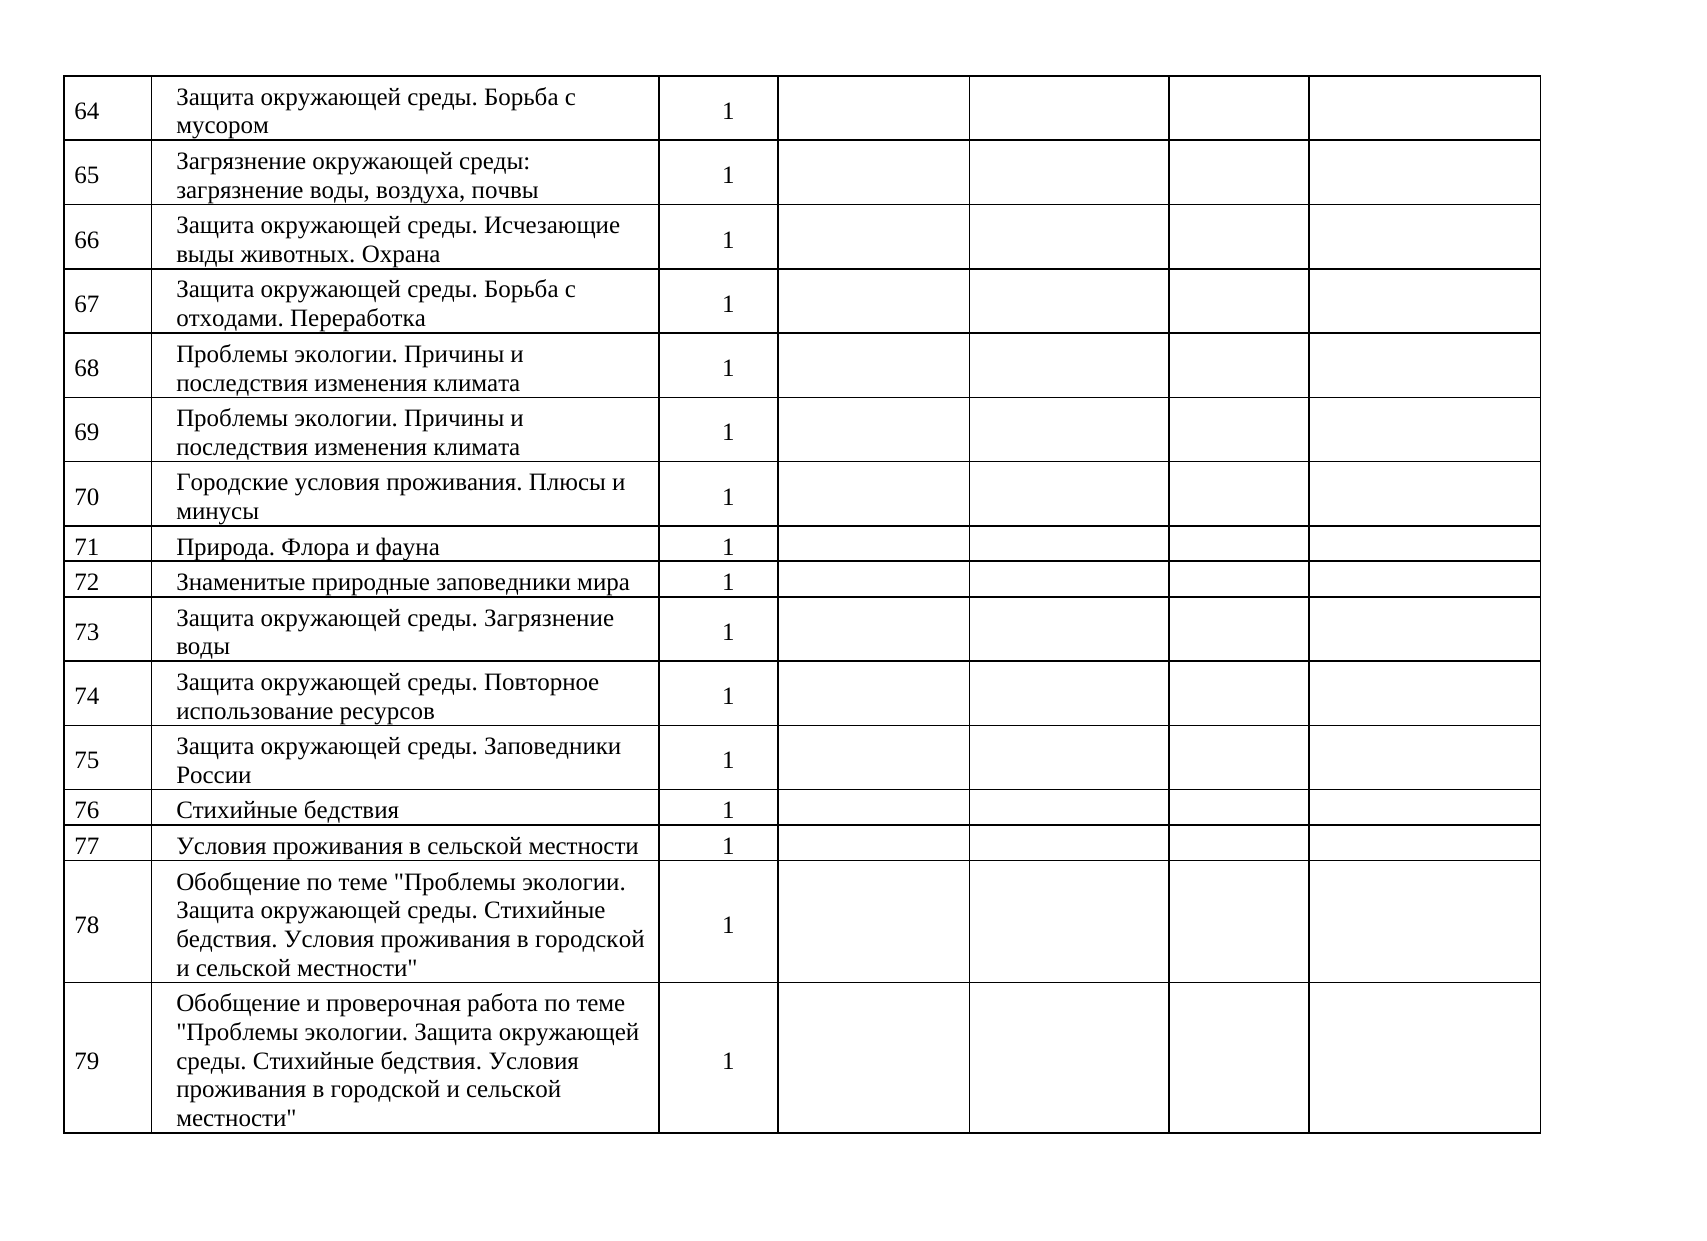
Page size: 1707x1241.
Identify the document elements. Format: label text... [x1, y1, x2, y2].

table_cell [970, 826, 1168, 860]
table_cell [1310, 141, 1540, 203]
table_cell [779, 527, 969, 560]
table_cell [1310, 790, 1540, 824]
table_cell [1170, 861, 1308, 982]
table_cell [1310, 270, 1540, 332]
table_cell [970, 334, 1168, 396]
table_cell [970, 141, 1168, 203]
table_cell 75 [65, 726, 151, 789]
table_cell 64 [65, 77, 151, 139]
table_cell [970, 726, 1168, 789]
table_cell 1 [660, 527, 777, 560]
table_cell [779, 141, 969, 203]
table_cell [779, 77, 969, 139]
table_cell [779, 270, 969, 332]
table_cell Проблемы экологии. Причины и последствия изменения климата [152, 398, 658, 461]
table_cell Загрязнение окружающей среды: загрязнение воды, воздуха, почвы [152, 141, 658, 203]
table_cell Условия проживания в сельской местности [152, 826, 658, 860]
table_cell [970, 398, 1168, 461]
table_cell Обобщение по теме "Проблемы экологии. Защита окружающей среды. Стихийные бедствия. Условия проживания в городской и сельской местности" [152, 861, 658, 982]
table_cell [970, 790, 1168, 824]
table_cell 1 [660, 205, 777, 268]
table_cell [970, 270, 1168, 332]
table_cell [1170, 562, 1308, 596]
table_cell 67 [65, 270, 151, 332]
table_cell 65 [65, 141, 151, 203]
table_cell [1310, 398, 1540, 461]
table_cell [1170, 826, 1308, 860]
table_cell [1310, 662, 1540, 724]
table_cell 1 [660, 726, 777, 789]
table_cell [1310, 826, 1540, 860]
table_cell Обобщение и проверочная работа по теме "Проблемы экологии. Защита окружающей среды. Стихийные бедствия. Условия проживания в городской и сельской местности" [152, 983, 658, 1132]
table_cell [1310, 861, 1540, 982]
table_cell 69 [65, 398, 151, 461]
table_cell Защита окружающей среды. Заповедники России [152, 726, 658, 789]
table_cell [970, 527, 1168, 560]
table_cell Стихийные бедствия [152, 790, 658, 824]
table_cell [1310, 598, 1540, 660]
table_cell Городские условия проживания. Плюсы и минусы [152, 462, 658, 525]
table_cell 1 [660, 141, 777, 203]
table_cell [779, 334, 969, 396]
table_cell Проблемы экологии. Причины и последствия изменения климата [152, 334, 658, 396]
table_cell [1170, 270, 1308, 332]
table_cell 77 [65, 826, 151, 860]
table_cell [779, 861, 969, 982]
table_cell [1310, 462, 1540, 525]
table_cell 1 [660, 334, 777, 396]
table_cell 66 [65, 205, 151, 268]
table_cell 72 [65, 562, 151, 596]
table_cell 1 [660, 270, 777, 332]
table_cell [970, 562, 1168, 596]
table_cell [970, 77, 1168, 139]
table_cell [970, 861, 1168, 982]
table_cell [779, 462, 969, 525]
table_cell Защита окружающей среды. Загрязнение воды [152, 598, 658, 660]
table_cell [1170, 598, 1308, 660]
table_cell 1 [660, 77, 777, 139]
table_cell [1170, 141, 1308, 203]
table_cell [779, 662, 969, 724]
table_cell [779, 398, 969, 461]
table_cell [1310, 77, 1540, 139]
table_cell [970, 462, 1168, 525]
table_cell [1310, 726, 1540, 789]
table_cell [1310, 983, 1540, 1132]
table_cell [1170, 790, 1308, 824]
table_cell Знаменитые природные заповедники мира [152, 562, 658, 596]
table_cell [1170, 726, 1308, 789]
table_cell Защита окружающей среды. Исчезающие выды животных. Охрана [152, 205, 658, 268]
table_cell [1170, 662, 1308, 724]
table_cell [1310, 562, 1540, 596]
table_cell [1170, 398, 1308, 461]
table_cell Защита окружающей среды. Борьба с отходами. Переработка [152, 270, 658, 332]
table_cell 1 [660, 861, 777, 982]
table_cell [1170, 205, 1308, 268]
table_cell Защита окружающей среды. Повторное использование ресурсов [152, 662, 658, 724]
table_cell [970, 598, 1168, 660]
table_cell 70 [65, 462, 151, 525]
table_cell 78 [65, 861, 151, 982]
table_cell 1 [660, 462, 777, 525]
table_cell [779, 983, 969, 1132]
table_cell [779, 205, 969, 268]
table_cell 74 [65, 662, 151, 724]
table_cell [1170, 983, 1308, 1132]
table_cell 1 [660, 790, 777, 824]
table_cell [1310, 205, 1540, 268]
table_cell 76 [65, 790, 151, 824]
table_cell [970, 662, 1168, 724]
table_cell 68 [65, 334, 151, 396]
table_cell [779, 562, 969, 596]
table_cell 71 [65, 527, 151, 560]
table_cell [779, 598, 969, 660]
table_cell [970, 983, 1168, 1132]
table_cell 1 [660, 983, 777, 1132]
table_cell [779, 826, 969, 860]
table_cell Защита окружающей среды. Борьба с мусором [152, 77, 658, 139]
table_cell 1 [660, 562, 777, 596]
table_cell 73 [65, 598, 151, 660]
table_cell [1170, 334, 1308, 396]
table_cell Природа. Флора и фауна [152, 527, 658, 560]
table_cell 1 [660, 398, 777, 461]
table_cell [1170, 527, 1308, 560]
table_cell 1 [660, 662, 777, 724]
table_cell [1170, 462, 1308, 525]
table_cell [970, 205, 1168, 268]
table_cell 1 [660, 598, 777, 660]
table_cell [1310, 334, 1540, 396]
table_cell [779, 790, 969, 824]
table_cell [1170, 77, 1308, 139]
table_cell [1310, 527, 1540, 560]
table_cell 1 [660, 826, 777, 860]
table_cell 79 [65, 983, 151, 1132]
table_cell [779, 726, 969, 789]
